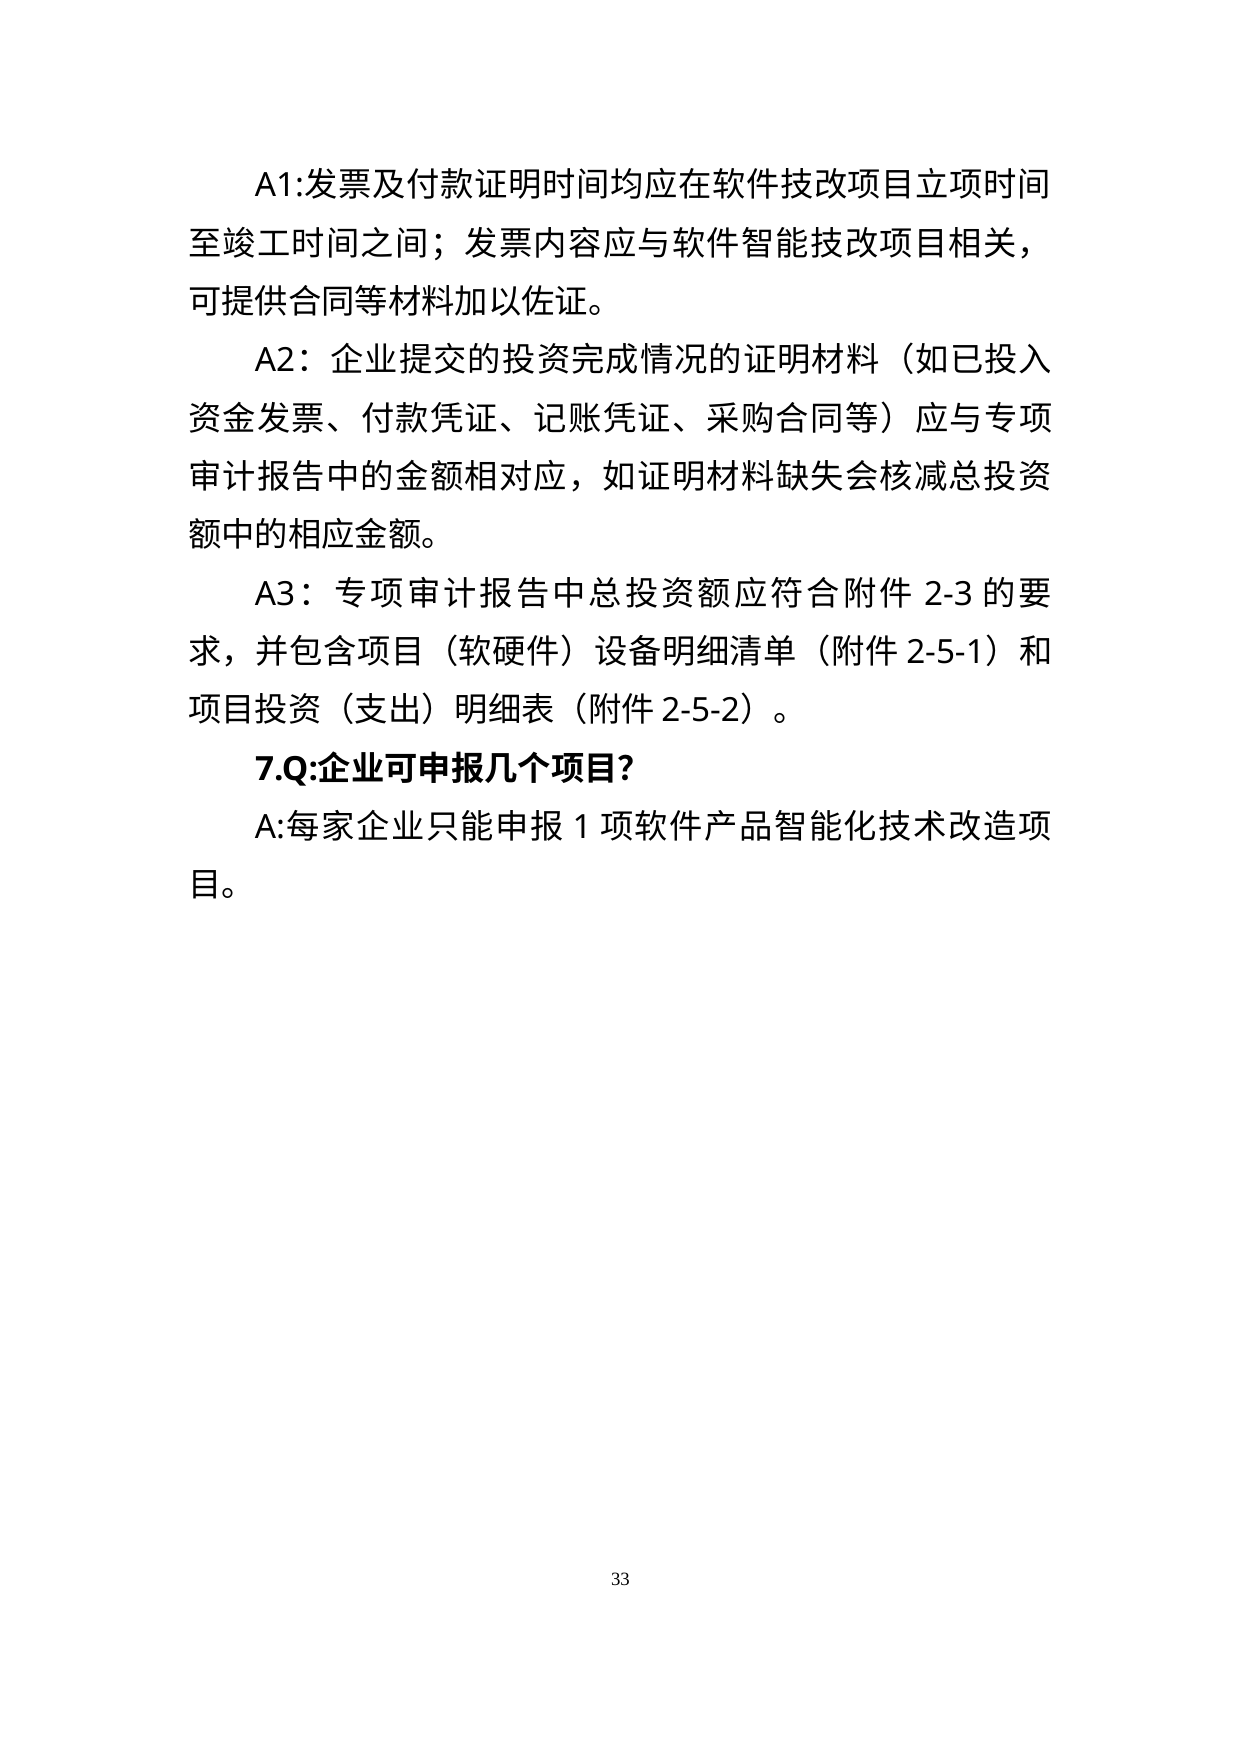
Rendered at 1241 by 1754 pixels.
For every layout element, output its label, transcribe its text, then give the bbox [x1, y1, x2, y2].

list 7.Q:企业可申报几个项目？ [188, 733, 1052, 792]
text A2：企业提交的投资完成情况的证明材料（如已投入资金发票、付款凭证、记账凭证、采购合同等）应与专项审计报告中的金额相对应，如证明材料缺失会核减总投资额中的相应金额。 [188, 325, 1052, 558]
text A3：专项审计报告中总投资额应符合附件2-3的要求，并包含项目（软硬件）设备明细清单（附件2-5-1）和项目投资（支出）明细表（附件2-5-2）。 [188, 558, 1052, 733]
text A1:发票及付款证明时间均应在软件技改项目立项时间至竣工时间之间；发票内容应与软件智能技改项目相关，可提供合同等材料加以佐证。 [188, 150, 1052, 325]
list A:每家企业只能申报1项软件产品智能化技术改造项目。 [188, 792, 1052, 908]
